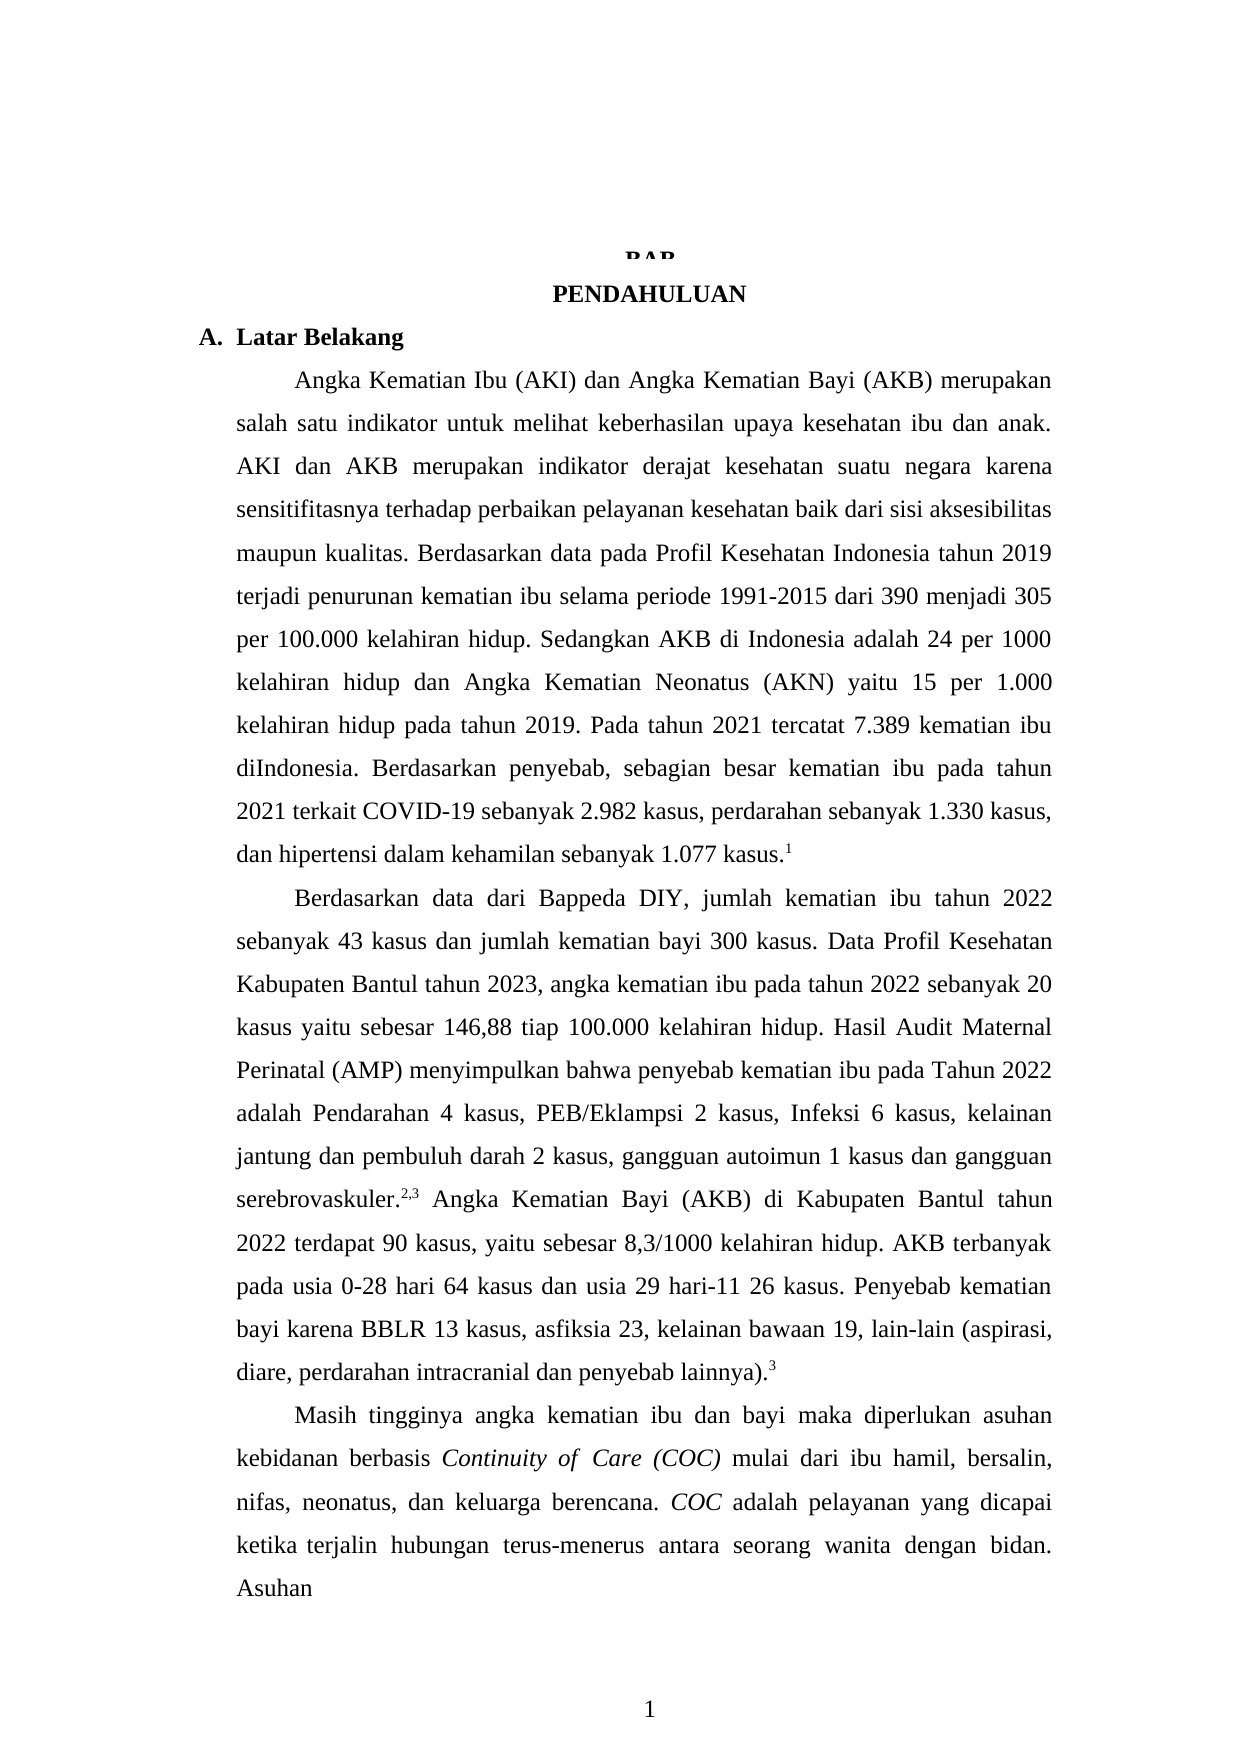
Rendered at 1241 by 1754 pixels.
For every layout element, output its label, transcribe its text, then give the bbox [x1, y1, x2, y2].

text Masih tingginya angka kematian ibu dan bayi maka diperlukan asuhan kebidanan berbasis Continuity of Care (COC) mulai dari ibu hamil, bersalin, nifas, neonatus, dan keluarga berencana. COC adalah pelayanan yang dicapai ketika terjalin hubungan terus-menerus antara seorang wanita dengan bidan. Asuhan [236, 1400, 1052, 1602]
text Berdasarkan data dari Bappeda DIY, jumlah kematian ibu tahun 2022 sebanyak 43 kasus dan jumlah kematian bayi 300 kasus. Data Profil Kesehatan Kabupaten Bantul tahun 2023, angka kematian ibu pada tahun 2022 sebanyak 20 kasus yaitu sebesar 146,88 tiap 100.000 kelahiran hidup. Hasil Audit Maternal Perinatal (AMP) menyimpulkan bahwa penyebab kematian ibu pada Tahun 2022 adalah Pendarahan 4 kasus, PEB/Eklampsi 2 kasus, Infeksi 6 kasus, kelainan jantung dan pembuluh darah 2 kasus, gangguan autoimun 1 kasus dan gangguan serebrovaskuler.2,3 Angka Kematian Bayi (AKB) di Kabupaten Bantul tahun 2022 terdapat 90 kasus, yaitu sebesar 8,3/1000 kelahiran hidup. AKB terbanyak pada usia 0-28 hari 64 kasus dan usia 29 hari-11 26 kasus. Penyebab kematian bayi karena BBLR 13 kasus, asfiksia 23, kelainan bawaan 19, lain-lain (aspirasi, diare, perdarahan intracranial dan penyebab lainnya).3 [236, 883, 1053, 1386]
text 1 [82, 1694, 1217, 1723]
text PENDAHULUAN [235, 279, 1064, 308]
text Angka Kematian Ibu (AKI) dan Angka Kematian Bayi (AKB) merupakan salah satu indikator untuk melihat keberhasilan upaya kesehatan ibu dan anak. AKI dan AKB merupakan indikator derajat kesehatan suatu negara karena sensitifitasnya terhadap perbaikan pelayanan kesehatan baik dari sisi aksesibilitas maupun kualitas. Berdasarkan data pada Profil Kesehatan Indonesia tahun 2019 terjadi penurunan kematian ibu selama periode 1991-2015 dari 390 menjadi 305 per 100.000 kelahiran hidup. Sedangkan AKB di Indonesia adalah 24 per 1000 kelahiran hidup dan Angka Kematian Neonatus (AKN) yaitu 15 per 1.000 kelahiran hidup pada tahun 2019. Pada tahun 2021 tercatat 7.389 kematian ibu diIndonesia. Berdasarkan penyebab, sebagian besar kematian ibu pada tahun 2021 terkait COVID-19 sebanyak 2.982 kasus, perdarahan sebanyak 1.330 kasus, dan hipertensi dalam kehamilan sebanyak 1.077 kasus.1 [236, 365, 1052, 868]
subtitle Latar Belakang [199, 322, 1217, 351]
